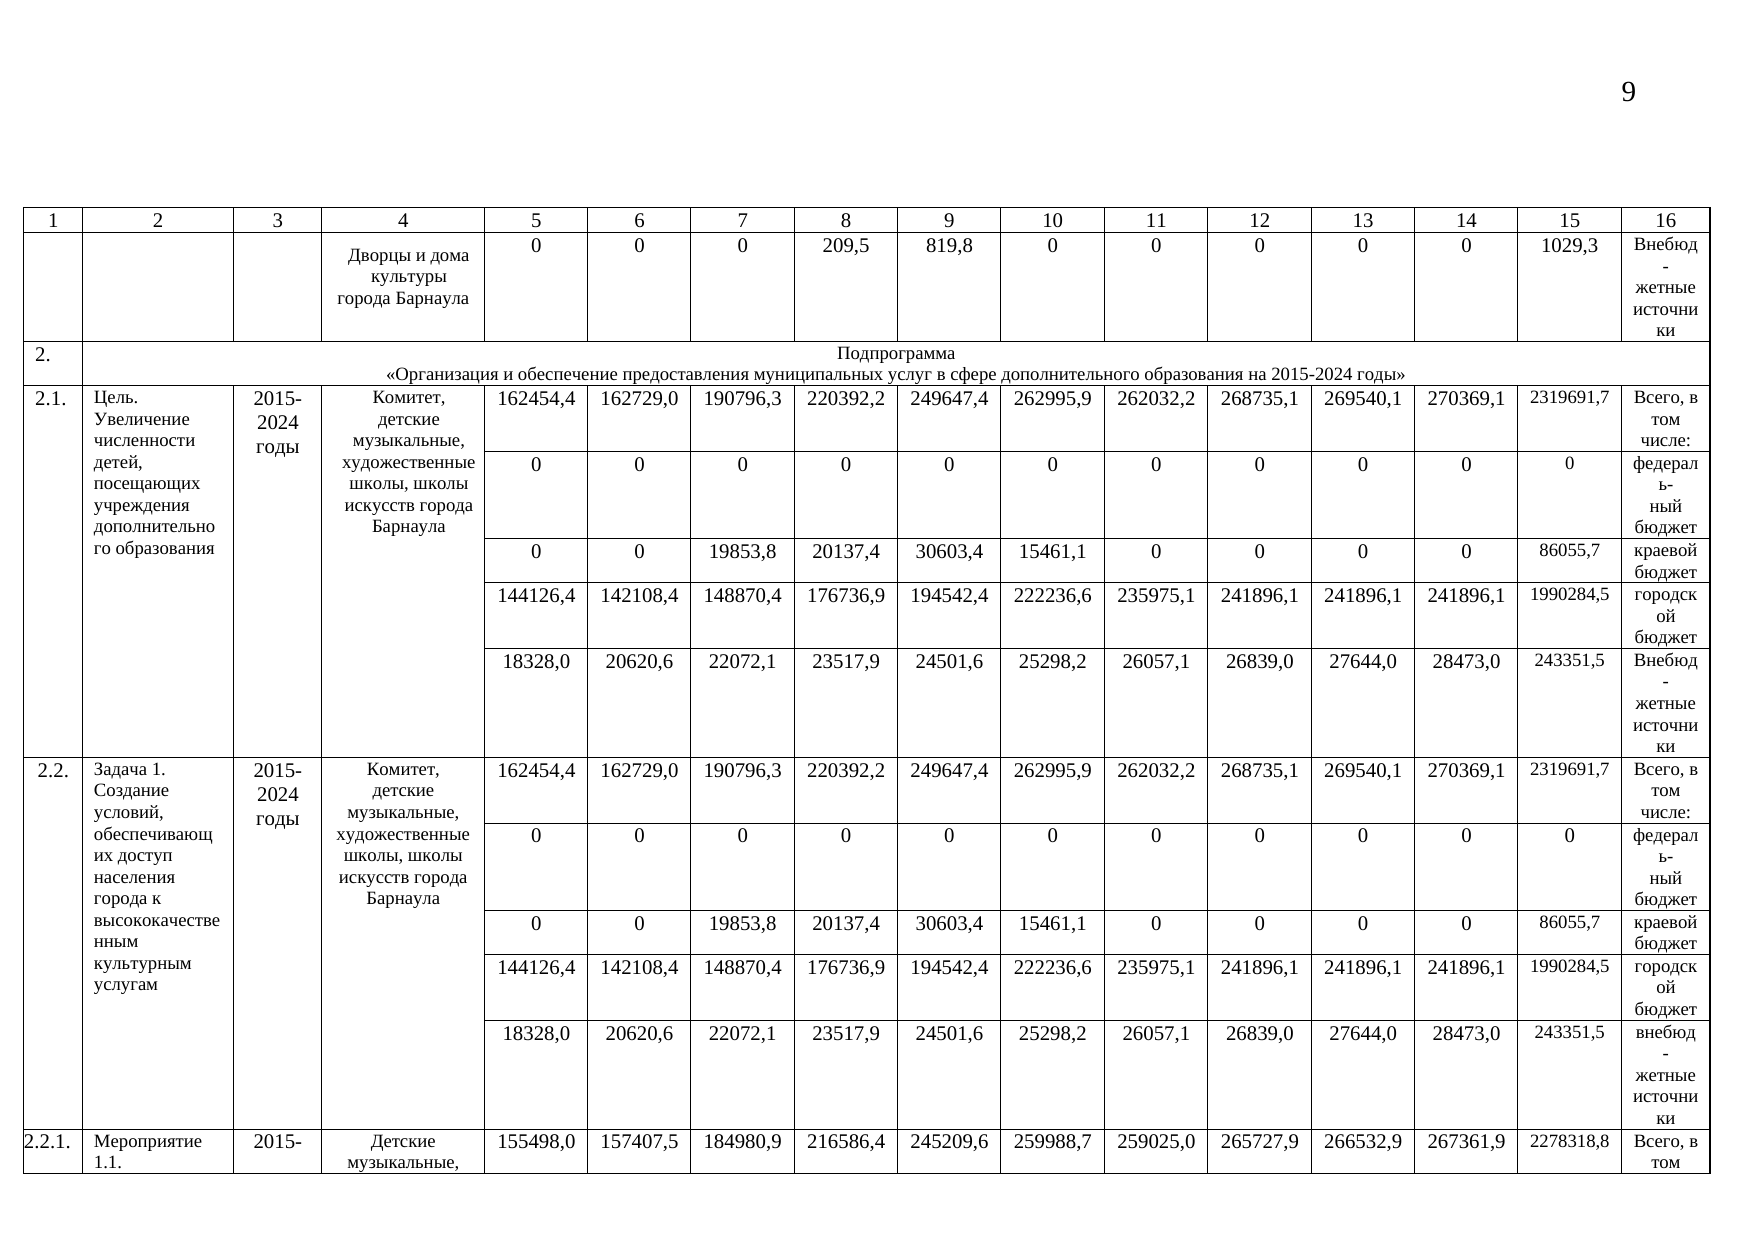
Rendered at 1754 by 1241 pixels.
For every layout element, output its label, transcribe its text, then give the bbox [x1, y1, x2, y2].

table_cell 18328,0 [485, 1021, 587, 1128]
table_cell 0 [485, 233, 587, 341]
table_header 5 [485, 208, 587, 232]
table_cell 0 [588, 911, 690, 954]
table_header 11 [1105, 208, 1207, 232]
table_cell 0 [795, 452, 897, 538]
table_cell 86055,7 [1518, 539, 1621, 582]
table_cell 0 [795, 824, 897, 910]
table_cell 0 [1312, 911, 1414, 954]
table_cell 0 [1208, 233, 1311, 341]
table_cell 26839,0 [1208, 1021, 1311, 1128]
table_header 15 [1518, 208, 1621, 232]
table_cell внебюд- жетные источники [1622, 1021, 1709, 1128]
table_header 6 [588, 208, 690, 232]
table_cell 269540,1 [1312, 386, 1414, 451]
table_cell 0 [485, 911, 587, 954]
table_header 1 [24, 208, 82, 232]
table_cell Дворцы и дома культуры города Барнаула [322, 233, 484, 341]
table_cell 0 [588, 452, 690, 538]
table_cell 26057,1 [1105, 649, 1207, 757]
table_cell 24501,6 [898, 649, 1000, 757]
table_cell Всего, в том числе: [1622, 386, 1709, 451]
table_cell 249647,4 [898, 758, 1000, 822]
table_cell 27644,0 [1312, 649, 1414, 757]
table_cell 235975,1 [1105, 583, 1207, 648]
table_cell 19853,8 [691, 539, 794, 582]
table_cell 20620,6 [588, 1021, 690, 1128]
table_cell 19853,8 [691, 911, 794, 954]
table_cell Всего, в том числе: [1622, 758, 1709, 822]
table_header 7 [691, 208, 794, 232]
table_cell 0 [485, 824, 587, 910]
table_cell 162729,0 [588, 386, 690, 451]
table_cell краевой бюджет [1622, 539, 1709, 582]
table_cell 0 [1312, 452, 1414, 538]
table_cell 241896,1 [1415, 583, 1517, 648]
table_cell 23517,9 [795, 649, 897, 757]
table_cell 30603,4 [898, 539, 1000, 582]
table_cell 24501,6 [898, 1021, 1000, 1128]
table_cell Комитет, детские музыкальные, художественные школы, школы искусств города Барнаула [322, 758, 484, 1128]
table_cell 0 [1208, 539, 1311, 582]
table_cell 0 [1208, 911, 1311, 954]
table_cell 162454,4 [485, 758, 587, 822]
table_cell 0 [485, 539, 587, 582]
table_cell 262032,2 [1105, 758, 1207, 822]
table_cell 155498,0 [485, 1130, 587, 1173]
table_cell 235975,1 [1105, 955, 1207, 1019]
table_cell 243351,5 [1518, 1021, 1621, 1128]
table_cell 20137,4 [795, 911, 897, 954]
table_cell 142108,4 [588, 583, 690, 648]
table_cell 15461,1 [1001, 911, 1104, 954]
table_cell 265727,9 [1208, 1130, 1311, 1173]
table_cell городской бюджет [1622, 583, 1709, 648]
table_cell 0 [1001, 824, 1104, 910]
table_cell 0 [898, 452, 1000, 538]
table_cell 222236,6 [1001, 583, 1104, 648]
table_cell краевой бюджет [1622, 911, 1709, 954]
table_cell Подпрограмма «Организация и обеспечение предоставления муниципальных услуг в сфере дополнительного образования на 2015-2024 годы» [83, 342, 1709, 385]
table_cell 262995,9 [1001, 758, 1104, 822]
table_cell 0 [1312, 233, 1414, 341]
table_cell 0 [1518, 452, 1621, 538]
table_cell 0 [588, 539, 690, 582]
table_cell 268735,1 [1208, 758, 1311, 822]
table_cell 30603,4 [898, 911, 1000, 954]
table_cell 22072,1 [691, 649, 794, 757]
table_cell 2319691,7 [1518, 386, 1621, 451]
table_cell 1990284,5 [1518, 955, 1621, 1019]
table_cell 162729,0 [588, 758, 690, 822]
table_cell 2015-2024 годы [234, 386, 321, 757]
table_cell 0 [1105, 233, 1207, 341]
table_cell 216586,4 [795, 1130, 897, 1173]
table_cell Комитет, детские музыкальные, художественные школы, школы искусств города Барнаула [322, 386, 484, 757]
table_header 13 [1312, 208, 1414, 232]
table_cell 2.2. [24, 758, 82, 1128]
table_cell федераль- ный бюджет [1622, 452, 1709, 538]
table_cell 1990284,5 [1518, 583, 1621, 648]
table_header 8 [795, 208, 897, 232]
table_cell 2319691,7 [1518, 758, 1621, 822]
table_header 12 [1208, 208, 1311, 232]
table_cell 28473,0 [1415, 1021, 1517, 1128]
table_cell 0 [691, 452, 794, 538]
table_cell 249647,4 [898, 386, 1000, 451]
table_cell 220392,2 [795, 386, 897, 451]
table_cell 2.1. [24, 386, 82, 757]
table_cell 190796,3 [691, 758, 794, 822]
table_cell 268735,1 [1208, 386, 1311, 451]
table_cell 266532,9 [1312, 1130, 1414, 1173]
table_cell 270369,1 [1415, 386, 1517, 451]
table_cell 220392,2 [795, 758, 897, 822]
table_cell 157407,5 [588, 1130, 690, 1173]
table_cell 269540,1 [1312, 758, 1414, 822]
table_cell 0 [588, 824, 690, 910]
table_cell 0 [1105, 452, 1207, 538]
table_cell Внебюд- жетные источники [1622, 649, 1709, 757]
table_cell 0 [1415, 824, 1517, 910]
table_cell 148870,4 [691, 583, 794, 648]
table_cell 209,5 [795, 233, 897, 341]
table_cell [322, 1130, 484, 1173]
table_cell 176736,9 [795, 955, 897, 1019]
table_header 9 [898, 208, 1000, 232]
table_cell 270369,1 [1415, 758, 1517, 822]
table_cell 144126,4 [485, 955, 587, 1019]
table_cell 27644,0 [1312, 1021, 1414, 1128]
table_cell 0 [485, 452, 587, 538]
table_cell 0 [1001, 233, 1104, 341]
table_cell 22072,1 [691, 1021, 794, 1128]
table_cell городской бюджет [1622, 955, 1709, 1019]
table_cell Цель. Увеличение численности детей, посещающих учреждения дополнительного образования [83, 386, 233, 757]
table_cell 259988,7 [1001, 1130, 1104, 1173]
table_cell 245209,6 [898, 1130, 1000, 1173]
table_cell Задача 1. Создание условий, обеспечивающих доступ населения города к высококачественным культурным услугам [83, 758, 233, 1128]
table_header 10 [1001, 208, 1104, 232]
table_header 16 [1622, 208, 1709, 232]
table_cell 243351,5 [1518, 649, 1621, 757]
table_cell 148870,4 [691, 955, 794, 1019]
table_cell 0 [1415, 539, 1517, 582]
table_header 4 [322, 208, 484, 232]
table_cell 0 [1312, 824, 1414, 910]
table_cell 241896,1 [1415, 955, 1517, 1019]
table_cell 2. [24, 342, 82, 385]
table_cell федераль- ный бюджет [1622, 824, 1709, 910]
table_cell 0 [1415, 911, 1517, 954]
table_cell Всего, в том числе: [1622, 1130, 1709, 1173]
table_cell 20620,6 [588, 649, 690, 757]
table_header 3 [234, 208, 321, 232]
table_cell 25298,2 [1001, 649, 1104, 757]
table_cell 142108,4 [588, 955, 690, 1019]
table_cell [83, 1130, 233, 1173]
table_cell 241896,1 [1208, 955, 1311, 1019]
table_cell 241896,1 [1312, 955, 1414, 1019]
table_cell 194542,4 [898, 955, 1000, 1019]
table_cell 241896,1 [1208, 583, 1311, 648]
table_cell 2015-2024 годы [234, 1130, 321, 1173]
table_cell 190796,3 [691, 386, 794, 451]
table_cell 0 [898, 824, 1000, 910]
table_cell 0 [1415, 233, 1517, 341]
table_cell 162454,4 [485, 386, 587, 451]
table_cell 86055,7 [1518, 911, 1621, 954]
table_cell 15461,1 [1001, 539, 1104, 582]
table_cell 0 [1105, 539, 1207, 582]
table_cell 0 [1415, 452, 1517, 538]
table_cell 0 [1001, 452, 1104, 538]
table_cell 144126,4 [485, 583, 587, 648]
table_cell 28473,0 [1415, 649, 1517, 757]
table_cell 2015-2024 годы [234, 758, 321, 1128]
table_cell 819,8 [898, 233, 1000, 341]
table_cell 18328,0 [485, 649, 587, 757]
table_cell 222236,6 [1001, 955, 1104, 1019]
table_cell 0 [1312, 539, 1414, 582]
table_cell 26057,1 [1105, 1021, 1207, 1128]
table_cell 259025,0 [1105, 1130, 1207, 1173]
table_cell 267361,9 [1415, 1130, 1517, 1173]
table_cell 241896,1 [1312, 583, 1414, 648]
table_cell 1029,3 [1518, 233, 1621, 341]
table_cell 0 [1208, 452, 1311, 538]
table_cell 0 [691, 233, 794, 341]
table_cell Внебюд- жетные источники [1622, 233, 1709, 341]
table_cell 262995,9 [1001, 386, 1104, 451]
table_cell 26839,0 [1208, 649, 1311, 757]
table_header 14 [1415, 208, 1517, 232]
table_cell 0 [588, 233, 690, 341]
table_header 2 [83, 208, 233, 232]
table_cell 184980,9 [691, 1130, 794, 1173]
table_cell 0 [1105, 824, 1207, 910]
table_cell 0 [1518, 824, 1621, 910]
table_cell 2278318,8 [1518, 1130, 1621, 1173]
table_cell 25298,2 [1001, 1021, 1104, 1128]
table_cell 262032,2 [1105, 386, 1207, 451]
table_cell 194542,4 [898, 583, 1000, 648]
table_cell 23517,9 [795, 1021, 897, 1128]
table_cell 0 [1208, 824, 1311, 910]
table_cell 20137,4 [795, 539, 897, 582]
table_cell 0 [1105, 911, 1207, 954]
table_cell 2.2.1. [24, 1130, 82, 1173]
table_cell 176736,9 [795, 583, 897, 648]
table_cell 0 [691, 824, 794, 910]
